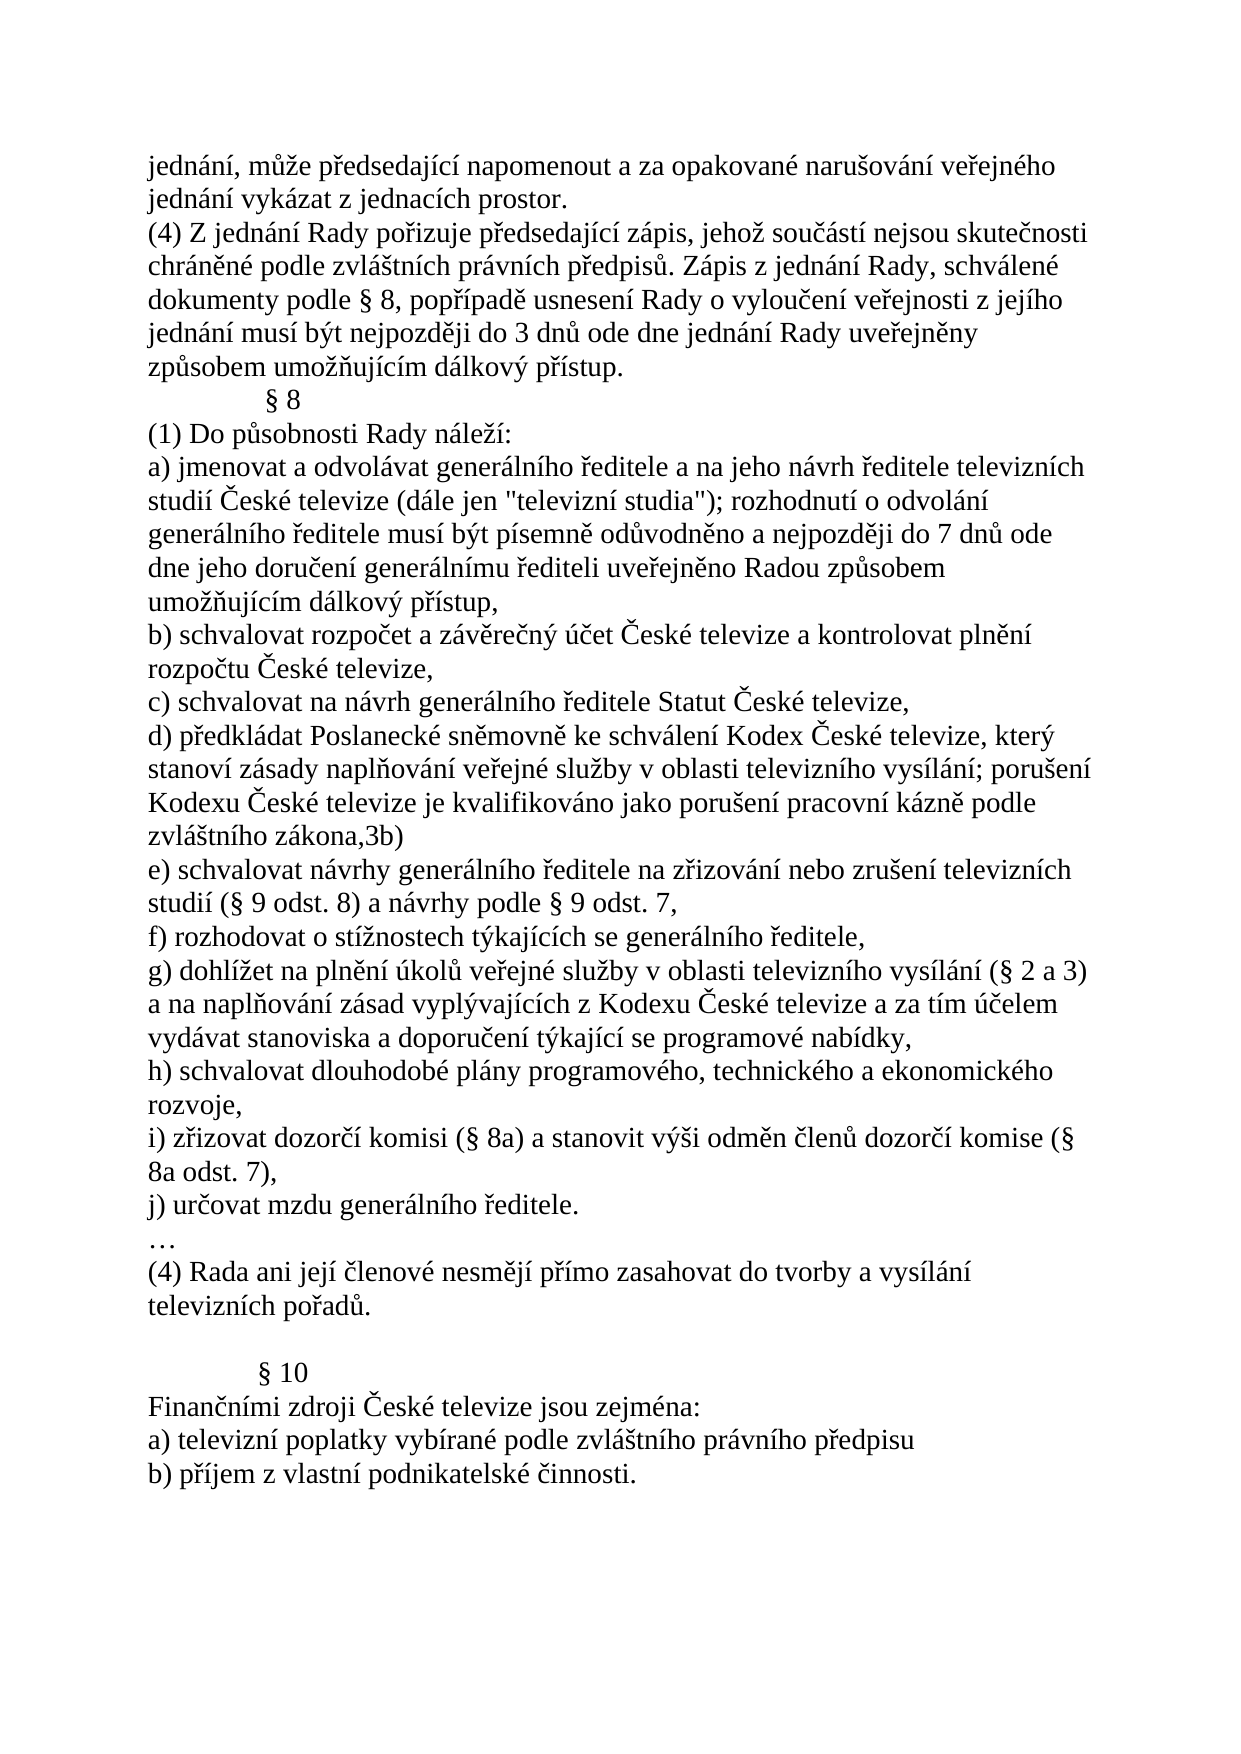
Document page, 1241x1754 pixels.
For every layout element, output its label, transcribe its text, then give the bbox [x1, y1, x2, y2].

text … (4) Rada ani její členové nesmějí přímo zasahovat do tvorby a vysílání televizních pořadů. § 10 [148, 1221, 1093, 1389]
text c) schvalovat na návrh generálního ředitele Statut České televize, [148, 684, 1093, 718]
text a) jmenovat a odvolávat generálního ředitele a na jeho návrh ředitele televizních studií České televize (dále jen "televizní studia"); rozhodnutí o odvolání generálního ředitele musí být písemně odůvodněno a nejpozději do 7 dnů ode dne jeho doručení generálnímu řediteli uveřejněno Radou způsobem umožňujícím dálkový přístup, [148, 449, 1093, 617]
text e) schvalovat návrhy generálního ředitele na zřizování nebo zrušení televizních studií (§ 9 odst. 8) a návrhy podle § 9 odst. 7, [148, 852, 1093, 919]
text Finančními zdroji České televize jsou zejména: [148, 1389, 1093, 1422]
text b) příjem z vlastní podnikatelské činnosti. [148, 1456, 1093, 1489]
text i) zřizovat dozorčí komisi (§ 8a) a stanovit výši odměn členů dozorčí komise (§ 8a odst. 7), [148, 1120, 1093, 1187]
text f) rozhodovat o stížnostech týkajících se generálního ředitele, [148, 919, 1093, 953]
text § 8 [148, 382, 1093, 416]
text d) předkládat Poslanecké sněmovně ke schválení Kodex České televize, který stanoví zásady naplňování veřejné služby v oblasti televizního vysílání; porušení Kodexu České televize je kvalifikováno jako porušení pracovní kázně podle zvláštního zákona,3b) [148, 718, 1093, 852]
text způsobem umožňujícím dálkový přístup. [148, 349, 1093, 382]
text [148, 148, 1093, 215]
text b) schvalovat rozpočet a závěrečný účet České televize a kontrolovat plnění rozpočtu České televize, [148, 617, 1093, 684]
text h) schvalovat dlouhodobé plány programového, technického a ekonomického rozvoje, [148, 1053, 1093, 1120]
text (1) Do působnosti Rady náleží: [148, 416, 1093, 449]
text g) dohlížet na plnění úkolů veřejné služby v oblasti televizního vysílání (§ 2 a 3) a na naplňování zásad vyplývajících z Kodexu České televize a za tím účelem vydávat stanoviska a doporučení týkající se programové nabídky, [148, 953, 1093, 1053]
text a) televizní poplatky vybírané podle zvláštního právního předpisu [148, 1422, 1093, 1456]
text j) určovat mzdu generálního ředitele. [148, 1187, 1093, 1221]
text (4) Z jednání Rady pořizuje předsedající zápis, jehož součástí nejsou skutečnosti chráněné podle zvláštních právních předpisů. Zápis z jednání Rady, schválené dokumenty podle § 8, popřípadě usnesení Rady o vyloučení veřejnosti z jejího jednání musí být nejpozději do 3 dnů ode dne jednání Rady uveřejněny [148, 215, 1093, 349]
